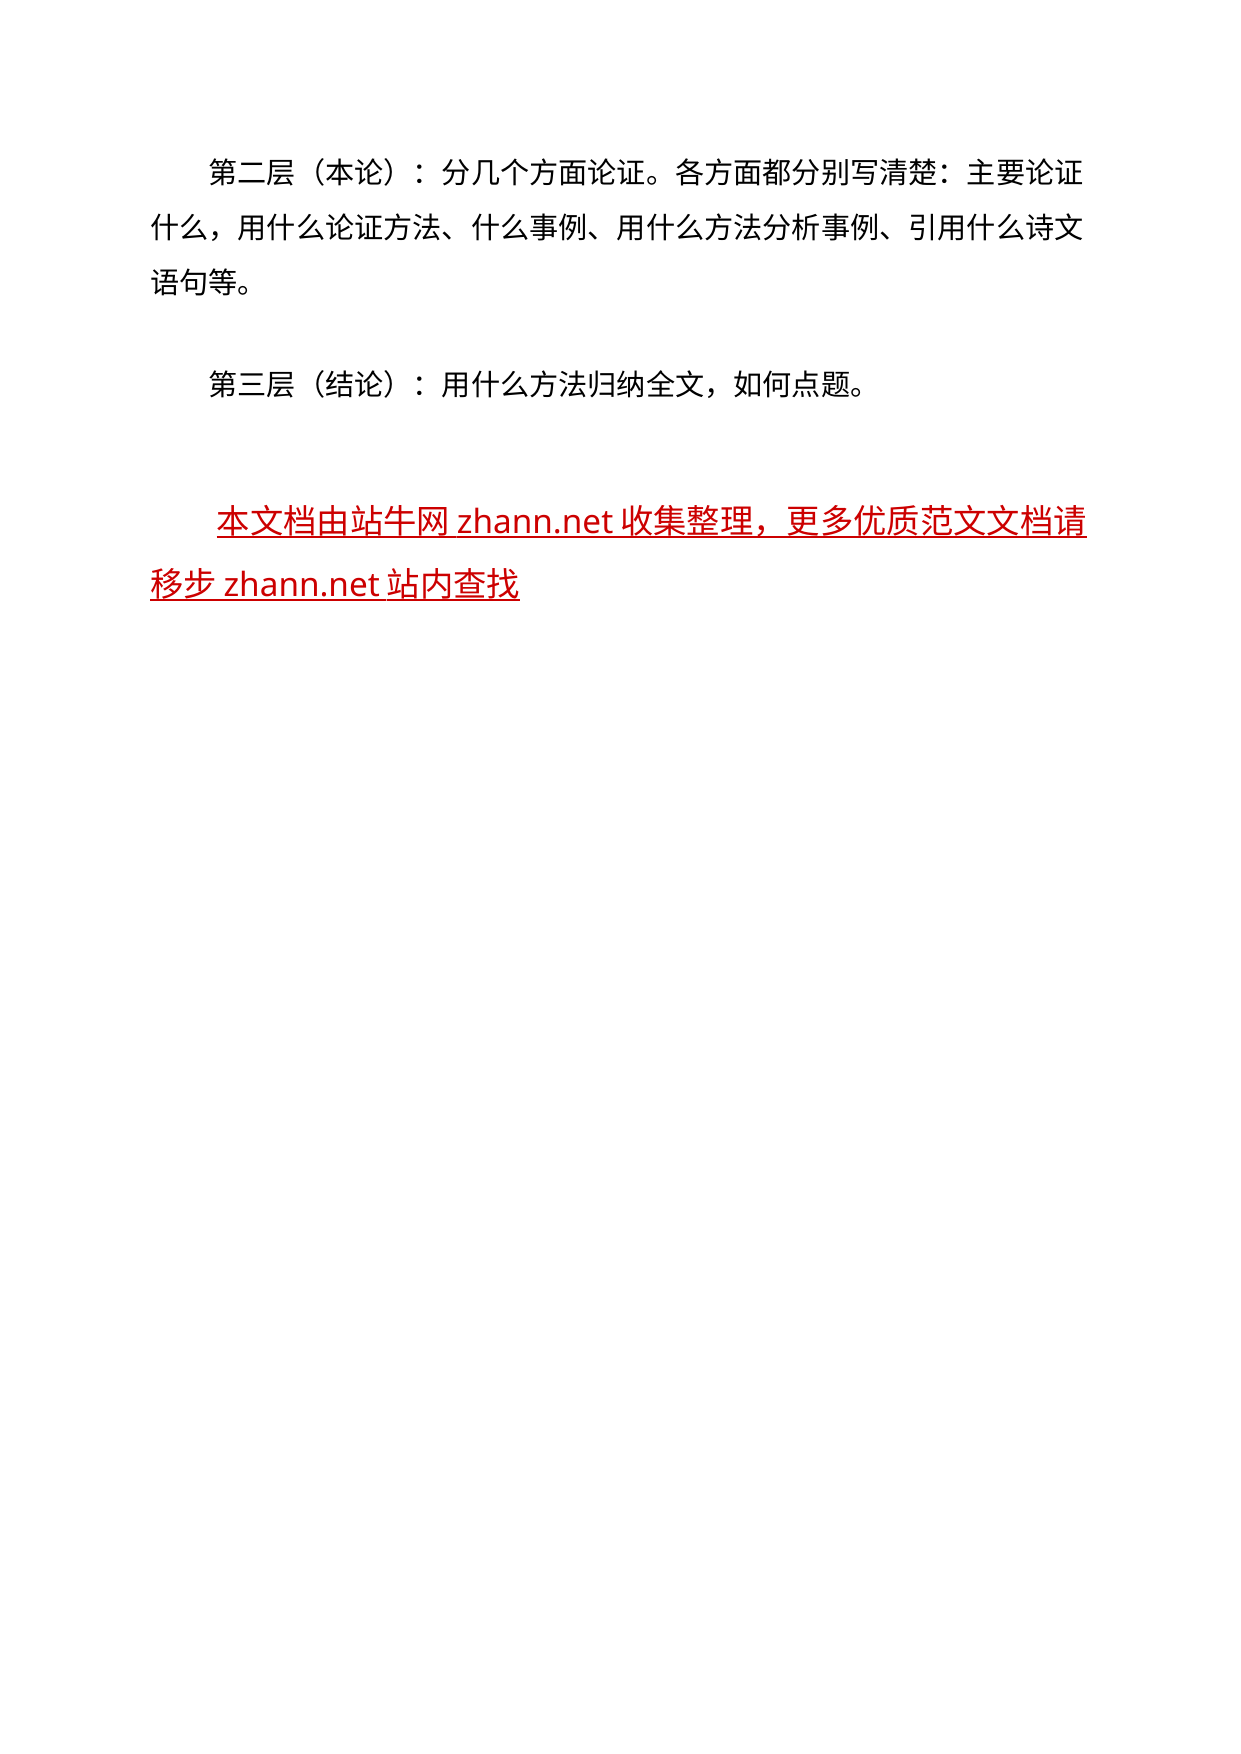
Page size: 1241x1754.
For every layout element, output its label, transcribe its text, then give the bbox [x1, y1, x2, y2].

text 第三层（结论）：用什么方法归纳全文，如何点题。 [150, 362, 1090, 404]
text 第二层（本论）：分几个方面论证。各方面都分别写清楚：主要论证什么，用什么论证方法、什么事例、用什么方法分析事例、引用什么诗文语句等。 [150, 150, 1090, 302]
text 本文档由站牛网zhann.net收集整理，更多优质范文文档请移步zhann.net站内查找 [150, 494, 1090, 606]
